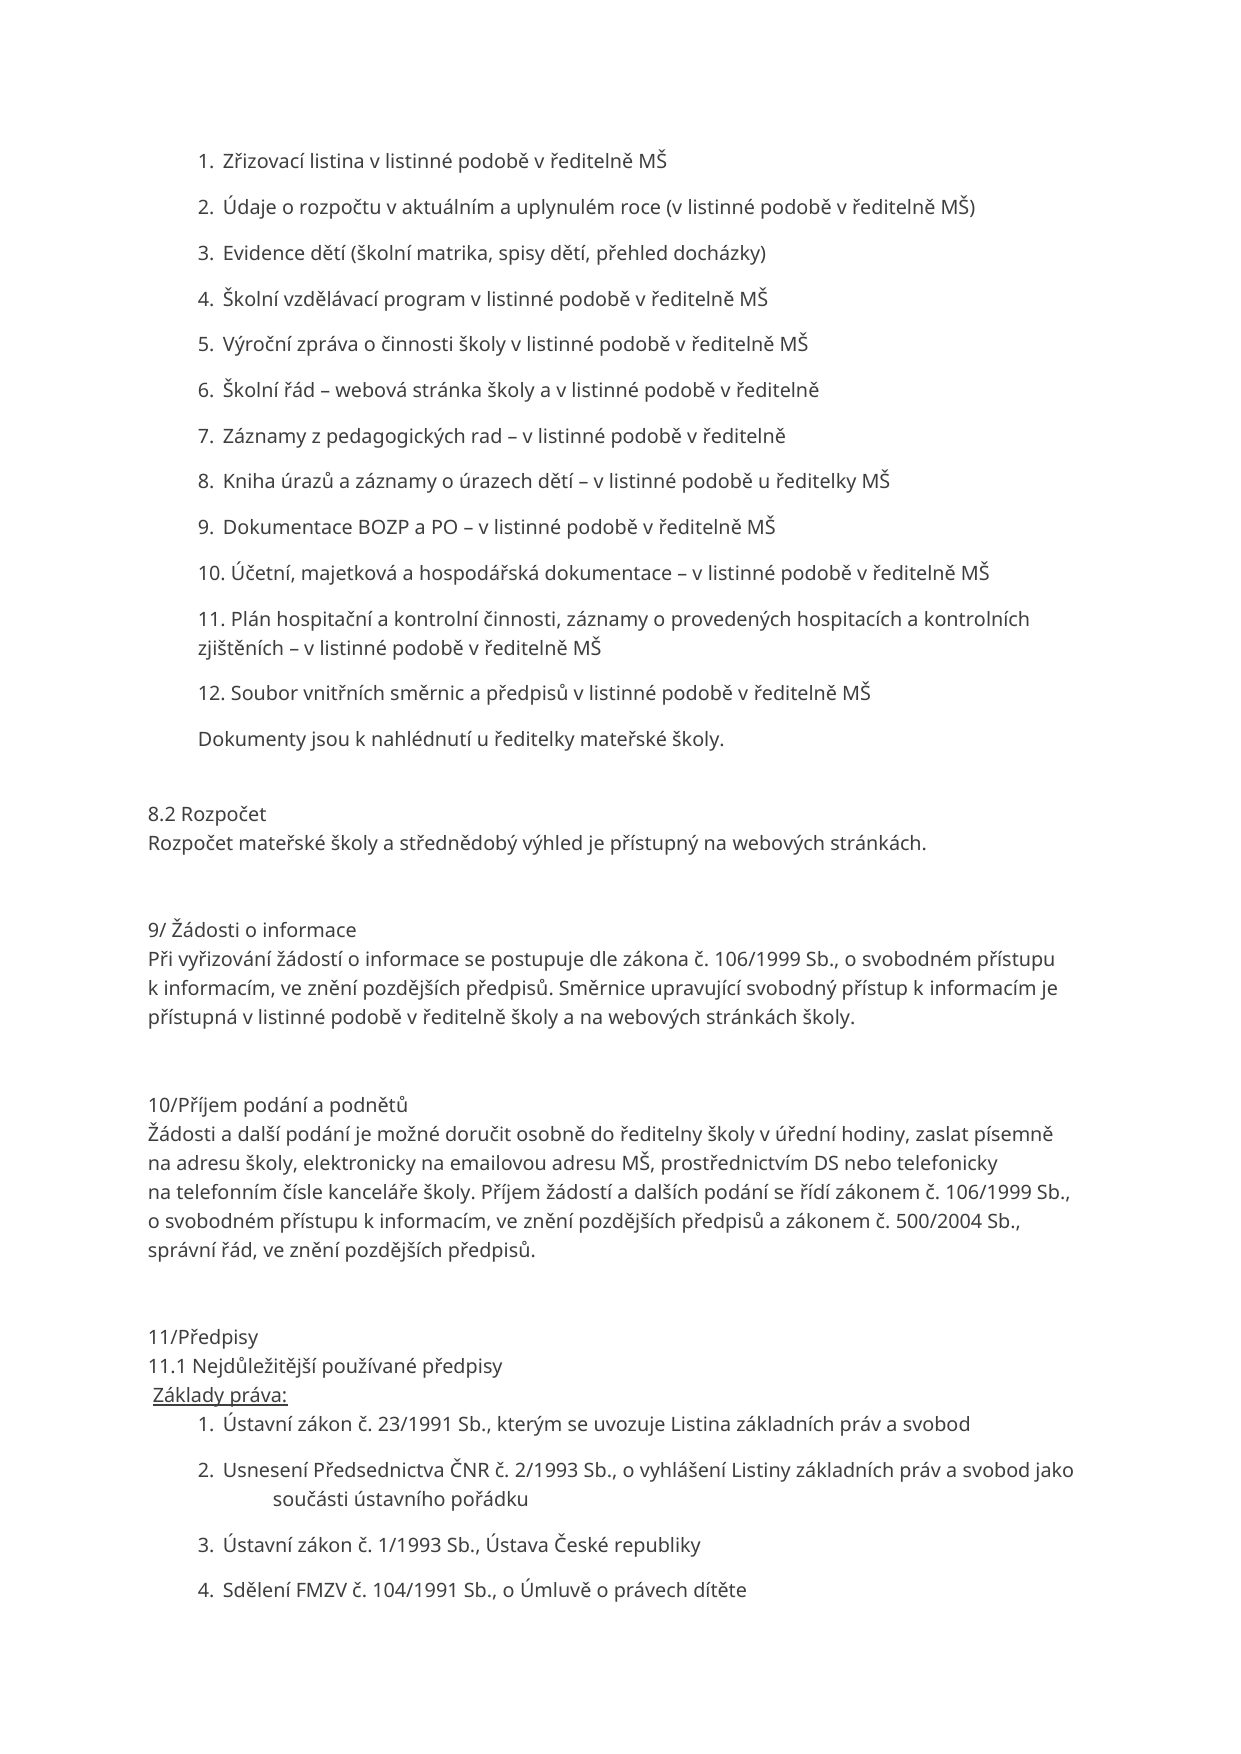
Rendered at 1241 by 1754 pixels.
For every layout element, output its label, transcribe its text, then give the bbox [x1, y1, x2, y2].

text 10/Příjem podání a podnětů [148, 1091, 1093, 1118]
list Sdělení FMZV č. 104/1991 Sb., o Úmluvě o právech dítěte [198, 1577, 1093, 1604]
list Kniha úrazů a záznamy o úrazech dětí – v listinné podobě u ředitelky MŠ [198, 468, 1093, 495]
text Základy práva: [148, 1381, 1093, 1408]
list Výroční zpráva o činnosti školy v listinné podobě v ředitelně MŠ [198, 331, 1093, 357]
list Ústavní zákon č. 1/1993 Sb., Ústava České republiky [198, 1531, 1093, 1558]
text 11. Plán hospitační a kontrolní činnosti, záznamy o provedených hospitacích a kontrolních zjištěních – v listinné podobě v ředitelně MŠ [198, 605, 1093, 661]
text 8.2 Rozpočet [148, 800, 1093, 827]
list Záznamy z pedagogických rad – v listinné podobě v ředitelně [198, 422, 1093, 449]
text Při vyřizování žádostí o informace se postupuje dle zákona č. 106/1999 Sb., o svobodném přístupu k informacím, ve znění pozdějších předpisů. Směrnice upravující svobodný přístup k informacím je přístupná v listinné podobě v ředitelně školy a na webových stránkách školy. [148, 946, 1093, 1031]
list Evidence dětí (školní matrika, spisy dětí, přehled docházky) [198, 239, 1093, 266]
text 11/Předpisy [148, 1323, 1093, 1350]
text 12. Soubor vnitřních směrnic a předpisů v listinné podobě v ředitelně MŠ [198, 680, 1093, 707]
text 9/ Žádosti o informace [148, 916, 1093, 943]
list Usnesení Předsednictva ČNR č. 2/1993 Sb., o vyhlášení Listiny základních práv a svobod jako součásti ústavního pořádku [198, 1456, 1093, 1512]
list Údaje o rozpočtu v aktuálním a uplynulém roce (v listinné podobě v ředitelně MŠ) [198, 193, 1093, 220]
list Školní řád – webová stránka školy a v listinné podobě v ředitelně [198, 376, 1093, 403]
list Školní vzdělávací program v listinné podobě v ředitelně MŠ [198, 285, 1093, 312]
text 10. Účetní, majetková a hospodářská dokumentace – v listinné podobě v ředitelně MŠ [198, 559, 1093, 586]
list Ústavní zákon č. 23/1991 Sb., kterým se uvozuje Listina základních práv a svobod [198, 1411, 1093, 1437]
list Zřizovací listina v listinné podobě v ředitelně MŠ [198, 148, 1093, 174]
text 11.1 Nejdůležitější používané předpisy [148, 1352, 1093, 1379]
text Dokumenty jsou k nahlédnutí u ředitelky mateřské školy. [198, 725, 1093, 752]
text Rozpočet mateřské školy a střednědobý výhled je přístupný na webových stránkách. [148, 829, 1093, 856]
list Dokumentace BOZP a PO – v listinné podobě v ředitelně MŠ [198, 513, 1093, 540]
text Žádosti a další podání je možné doručit osobně do ředitelny školy v úřední hodiny, zaslat písemně na adresu školy, elektronicky na emailovou adresu MŠ, prostřednictvím DS nebo telefonicky na telefonním čísle kanceláře školy. Příjem žádostí a dalších podání se řídí zákonem č. 106/1999 Sb., o svobodném přístupu k informacím, ve znění pozdějších předpisů a zákonem č. 500/2004 Sb., správní řád, ve znění pozdějších předpisů. [148, 1120, 1093, 1263]
